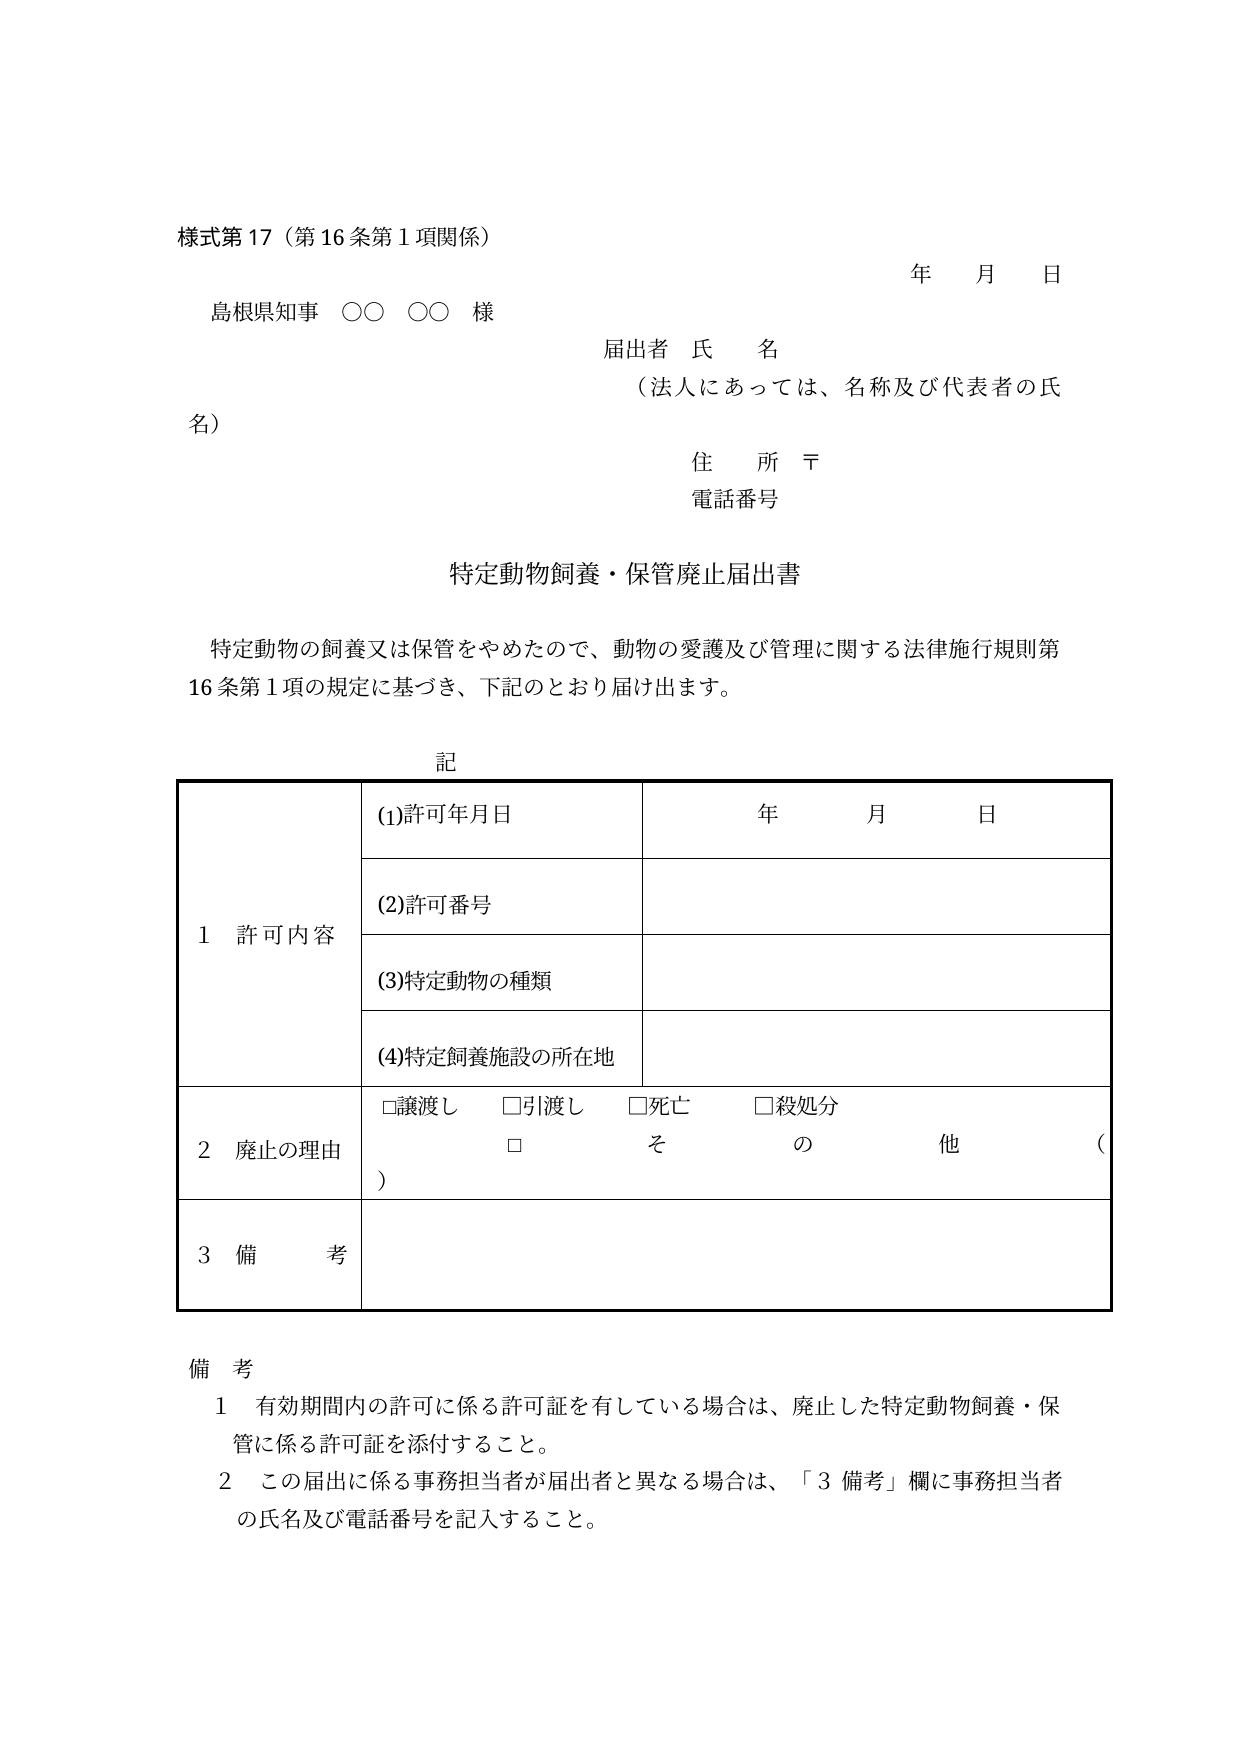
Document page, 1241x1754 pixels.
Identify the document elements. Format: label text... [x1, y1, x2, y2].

table_header １ 許可内容 [179, 783, 361, 1086]
table_cell ２ 廃止の理由 [179, 1087, 361, 1199]
table_cell [362, 1200, 1110, 1308]
text 年 月 日 [188, 254, 1063, 292]
table_cell □譲渡し □引渡し □死亡 □殺処分 □その他（ ） [362, 1087, 1110, 1199]
table_cell [643, 935, 1110, 1009]
text 住 所 〒 [188, 442, 1063, 479]
text １ 有効期間内の許可に係る許可証を有している場合は、廃止した特定動物飼養・保管に係る許可証を添付すること。 [188, 1387, 1063, 1462]
text 電話番号 [188, 479, 1063, 517]
text ２ この届出に係る事務担当者が届出者と異なる場合は、「３ 備考」欄に事務担当者の氏名及び電話番号を記入すること。 [192, 1462, 1063, 1537]
table_cell ３ 備 考 [179, 1200, 361, 1308]
text 特定動物飼養・保管廃止届出書 [188, 554, 1063, 592]
text 備 考 [188, 1349, 1063, 1387]
text 島根県知事 ○○ ○○ 様 [188, 292, 1063, 329]
table_cell (4)特定飼養施設の所在地 [362, 1011, 642, 1086]
table_cell (2)許可番号 [362, 859, 642, 933]
text 届出者 氏 名 [188, 329, 1063, 367]
table_cell [643, 1011, 1110, 1086]
table_cell (3)特定動物の種類 [362, 935, 642, 1009]
text 記 [188, 742, 1063, 779]
text 特定動物の飼養又は保管をやめたので、動物の愛護及び管理に関する法律施行規則第16条第１項の規定に基づき、下記のとおり届け出ます。 [188, 629, 1063, 704]
text 様式第17（第16条第１項関係） [177, 217, 1063, 254]
table_cell [643, 859, 1110, 933]
text （法人にあっては、名称及び代表者の氏名） [188, 367, 1063, 442]
table_header (1)許可年月日 [362, 783, 642, 857]
table_header 年 月 日 [643, 783, 1110, 857]
